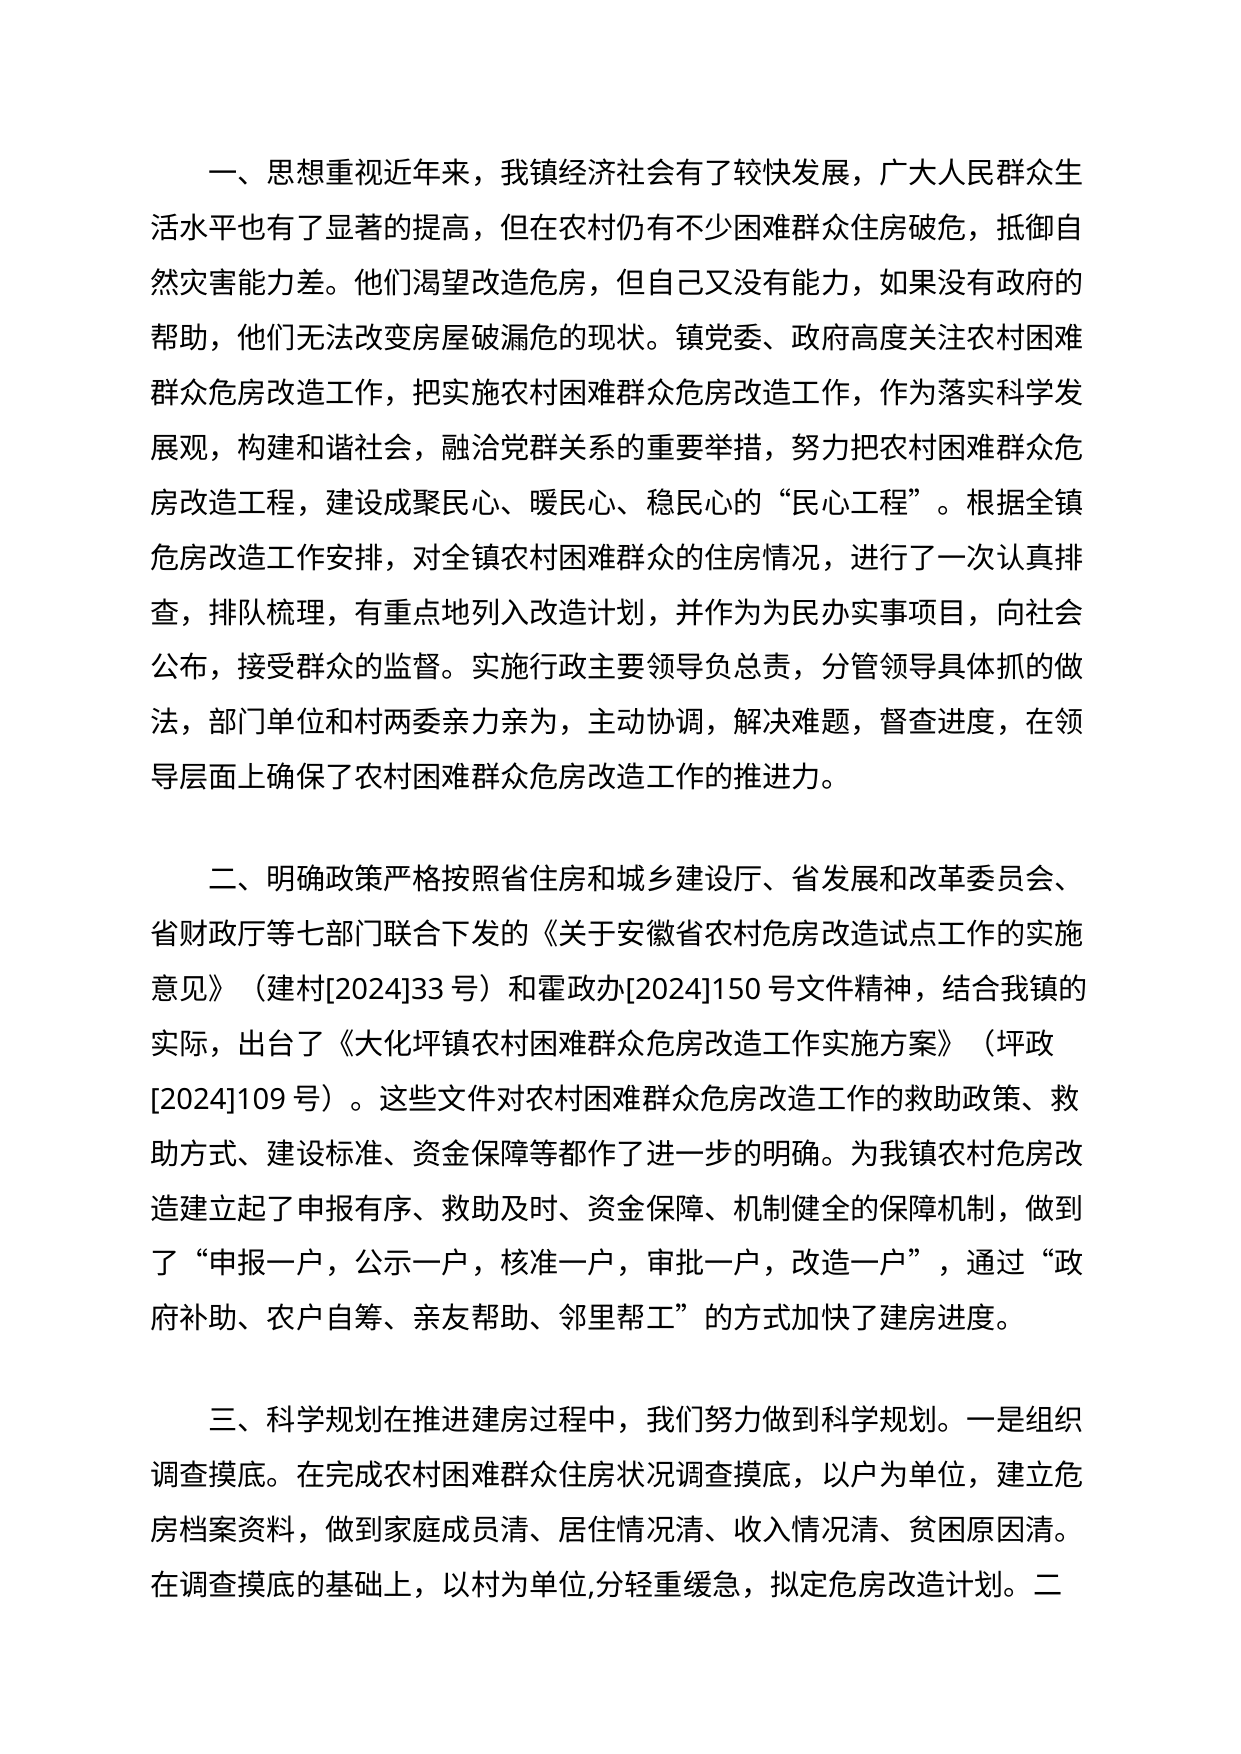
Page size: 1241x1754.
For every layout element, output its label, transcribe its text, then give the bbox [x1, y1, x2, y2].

text 二、明确政策严格按照省住房和城乡建设厅、省发展和改革委员会、省财政厅等七部门联合下发的《关于安徽省农村危房改造试点工作的实施意见》（建村[2024]33号）和霍政办[2024]150号文件精神，结合我镇的实际，出台了《大化坪镇农村困难群众危房改造工作实施方案》（坪政[2024]109号）。这些文件对农村困难群众危房改造工作的救助政策、救助方式、建设标准、资金保障等都作了进一步的明确。为我镇农村危房改造建立起了申报有序、救助及时、资金保障、机制健全的保障机制，做到了“申报一户，公示一户，核准一户，审批一户，改造一户”，通过“政府补助、农户自筹、亲友帮助、邻里帮工”的方式加快了建房进度。 [150, 856, 1090, 1337]
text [150, 1397, 1090, 1604]
text 一、思想重视近年来，我镇经济社会有了较快发展，广大人民群众生活水平也有了显著的提高，但在农村仍有不少困难群众住房破危，抵御自然灾害能力差。他们渴望改造危房，但自己又没有能力，如果没有政府的帮助，他们无法改变房屋破漏危的现状。镇党委、政府高度关注农村困难群众危房改造工作，把实施农村困难群众危房改造工作，作为落实科学发展观，构建和谐社会，融洽党群关系的重要举措，努力把农村困难群众危房改造工程，建设成聚民心、暖民心、稳民心的“民心工程”。根据全镇危房改造工作安排，对全镇农村困难群众的住房情况，进行了一次认真排查，排队梳理，有重点地列入改造计划，并作为为民办实事项目，向社会公布，接受群众的监督。实施行政主要领导负总责，分管领导具体抓的做法，部门单位和村两委亲力亲为，主动协调，解决难题，督查进度，在领导层面上确保了农村困难群众危房改造工作的推进力。 [150, 150, 1090, 796]
